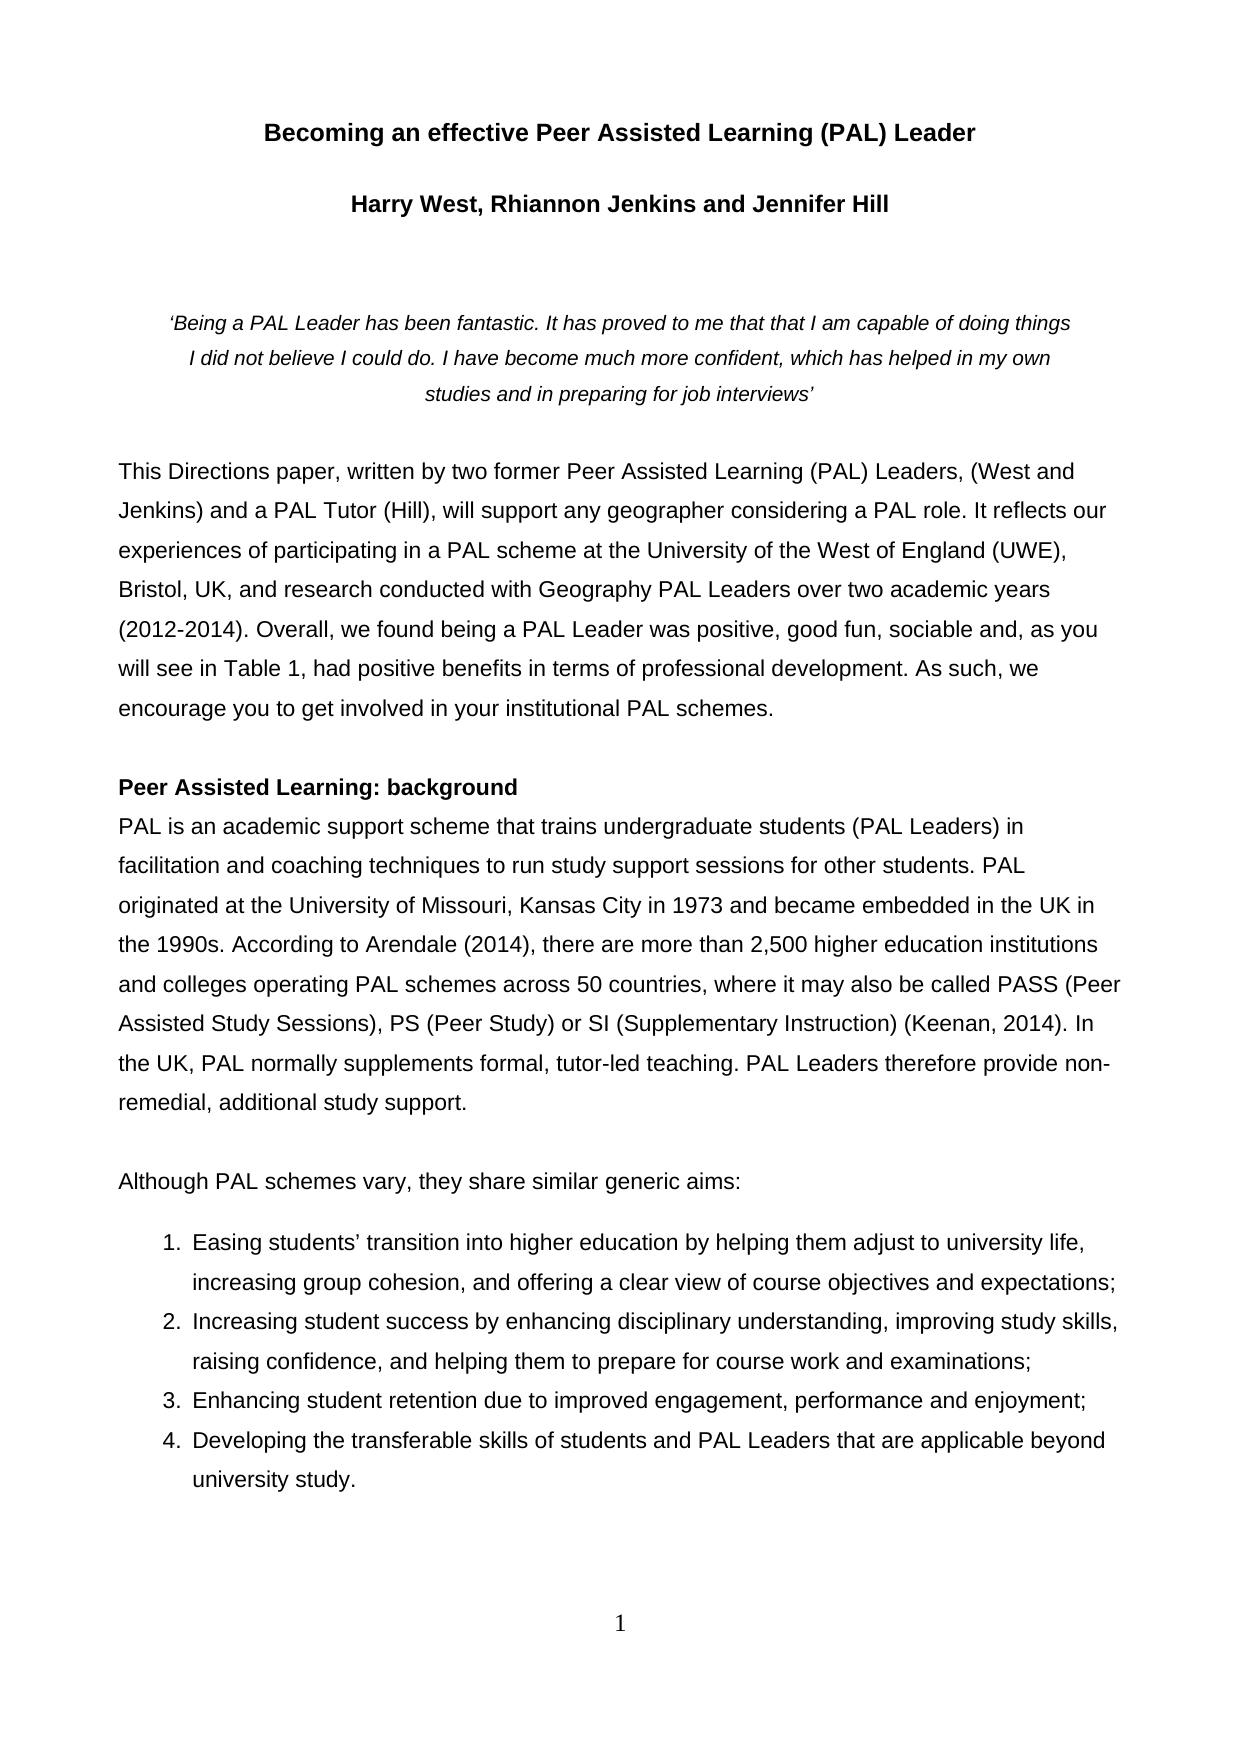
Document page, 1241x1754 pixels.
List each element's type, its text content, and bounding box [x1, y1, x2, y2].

text Peer Assisted Learning: background [118, 773, 1122, 800]
text Although PAL schemes vary, they share similar generic aims: [118, 1168, 1122, 1194]
text PAL is an academic support scheme that trains undergraduate students (PAL Leaders) in facilitation and coaching techniques to run study support sessions for other students. PAL originated at the University of Missouri, Kansas City in 1973 and became embedded in the UK in the 1990s. According to Arendale (2014), there are more than 2,500 higher education institutions and colleges operating PAL schemes across 50 countries, where it may also be called PASS (Peer Assisted Study Sessions), PS (Peer Study) or SI (Supplementary Instruction) (Keenan, 2014). In the UK, PAL normally supplements formal, tutor-led teaching. PAL Leaders therefore provide non-remedial, additional study support. [118, 813, 1122, 1116]
text Harry West, Rhiannon Jenkins and Jennifer Hill [118, 190, 1122, 218]
text ‘Being a PAL Leader has been fantastic. It has proved to me that that I am capable of doing things [118, 310, 1122, 334]
text This Directions paper, written by two former Peer Assisted Learning (PAL) Leaders, (West and Jenkins) and a PAL Tutor (Hill), will support any geographer considering a PAL role. It reflects our experiences of participating in a PAL scheme at the University of the West of England (UWE), Bristol, UK, and research conducted with Geography PAL Leaders over two academic years (2012-2014). Overall, we found being a PAL Leader was positive, good fun, sociable and, as you will see in Table 1, had positive benefits in terms of professional development. As such, we encourage you to get involved in your institutional PAL schemes. [118, 458, 1122, 721]
list Developing the transferable skills of students and PAL Leaders that are applicable beyond university study. [162, 1427, 1122, 1492]
list Increasing student success by enhancing disciplinary understanding, improving study skills, raising confidence, and helping them to prepare for course work and examinations; [162, 1308, 1122, 1374]
text studies and in preparing for job interviews’ [118, 382, 1122, 406]
text I did not believe I could do. I have become much more confident, which has helped in my own [118, 346, 1122, 370]
text Becoming an effective Peer Assisted Learning (PAL) Leader [118, 118, 1122, 147]
list Easing students’ transition into higher education by helping them adjust to university life, increasing group cohesion, and offering a clear view of course objectives and expectations; [162, 1229, 1122, 1295]
list Enhancing student retention due to improved engagement, performance and enjoyment; [162, 1387, 1122, 1413]
